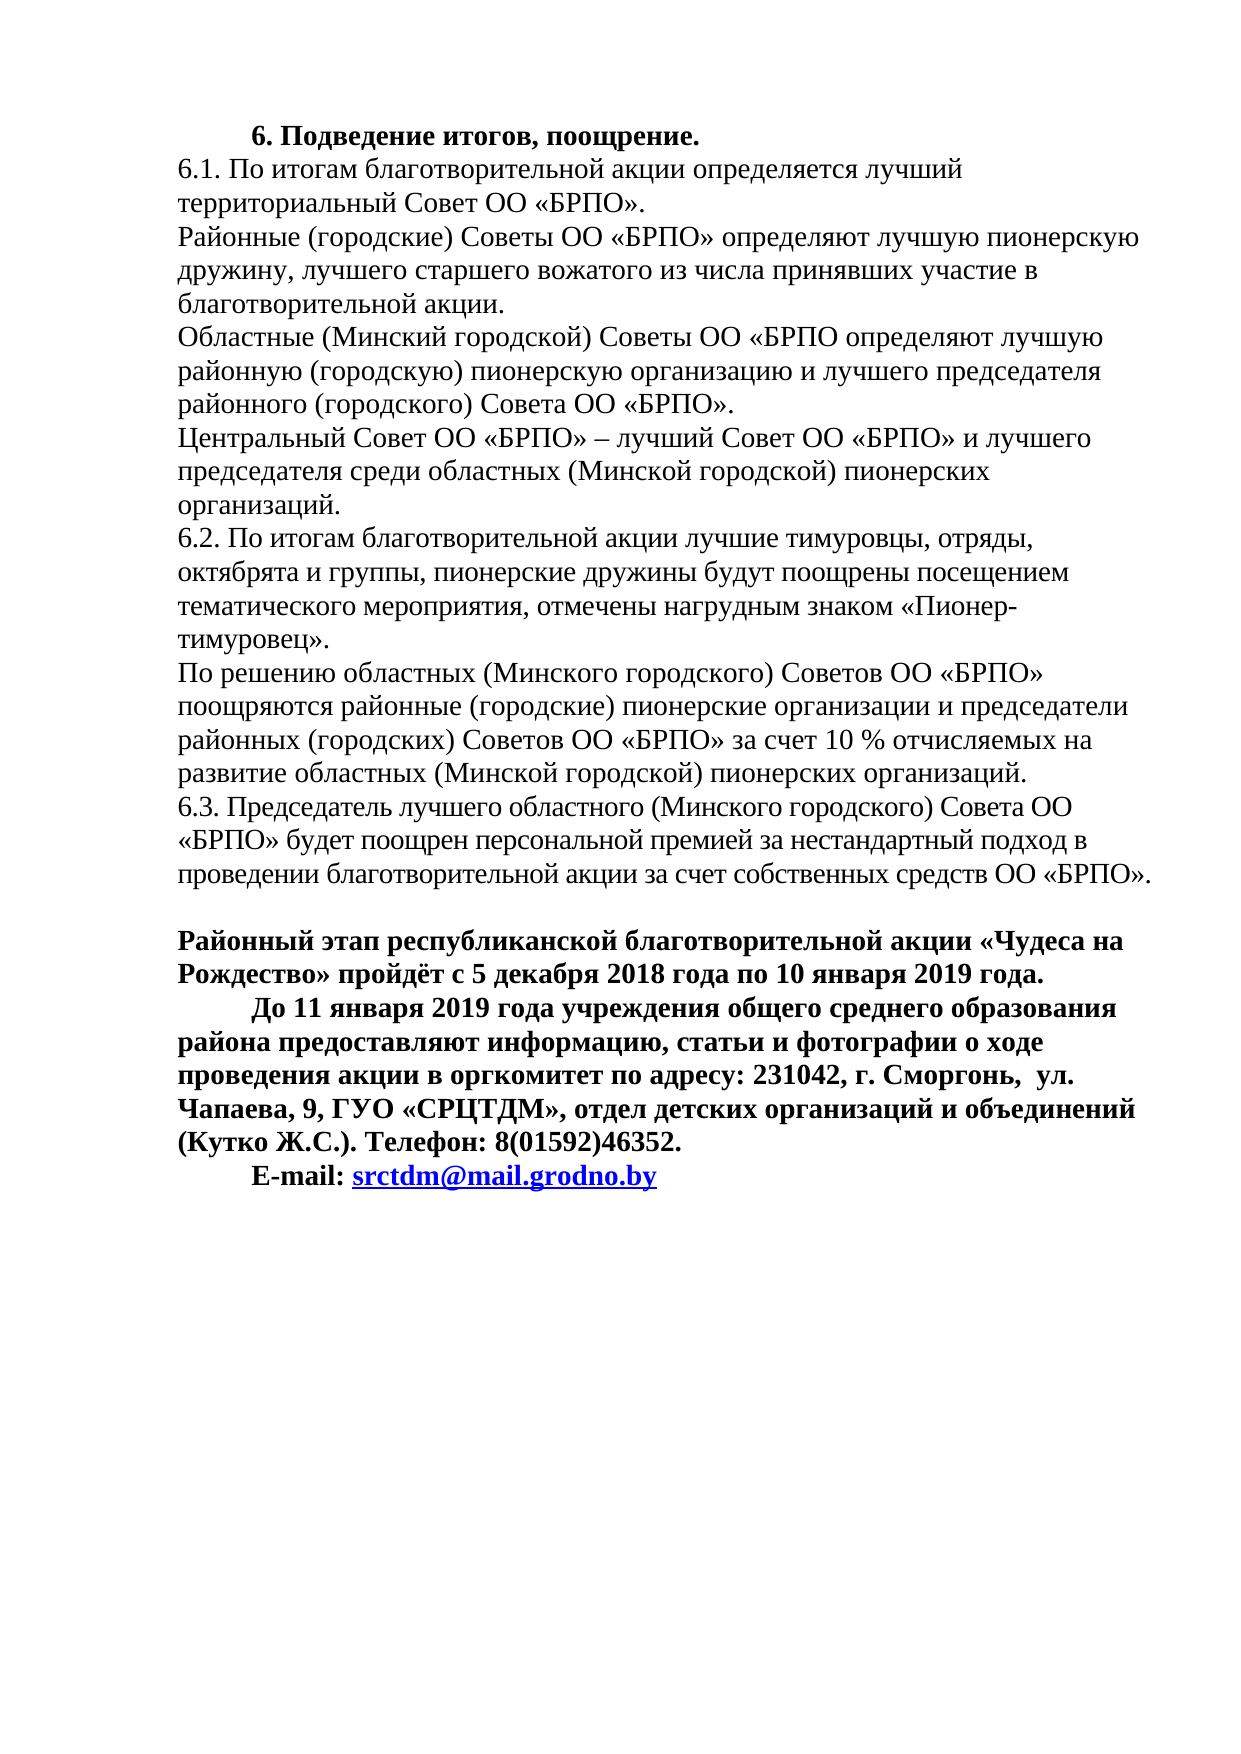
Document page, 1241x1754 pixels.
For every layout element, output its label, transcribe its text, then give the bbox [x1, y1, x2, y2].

text До 11 января 2019 года учреждения общего среднего образования района предоставляют информацию, статьи и фотографии о ходе проведения акции в оргкомитет по адресу: 231042, г. Сморгонь, ул. Чапаева, 9, ГУО «СРЦТДМ», отдел детских организаций и объединений (Кутко Ж.С.). Телефон: 8(01592)46352. [177, 990, 1152, 1158]
text E-mail: srctdm@mail.grodno.by [177, 1158, 1152, 1191]
text Центральный Совет ОО «БРПО» – лучший Совет ОО «БРПО» и лучшего председателя среди областных (Минской городской) пионерских организаций. [177, 420, 1152, 521]
text Районный этап республиканской благотворительной акции «Чудеса на Рождество» пройдёт с 5 декабря 2018 года по 10 января 2019 года. [177, 923, 1152, 990]
text Районные (городские) Советы ОО «БРПО» определяют лучшую пионерскую дружину, лучшего старшего вожатого из числа принявших участие в благотворительной акции. [177, 219, 1152, 319]
text 6.3. Председатель лучшего областного (Минского городского) Совета ОО «БРПО» будет поощрен персональной премией за нестандартный подход в проведении благотворительной акции за счет собственных средств ОО «БРПО». [177, 789, 1152, 889]
text 6.1. По итогам благотворительной акции определяется лучший территориальный Совет ОО «БРПО». [177, 152, 1152, 219]
text Областные (Минский городской) Советы ОО «БРПО определяют лучшую районную (городскую) пионерскую организацию и лучшего председателя районного (городского) Совета ОО «БРПО». [177, 319, 1152, 420]
text 6. Подведение итогов, поощрение. [177, 118, 1152, 152]
text По решению областных (Минского городского) Советов ОО «БРПО» поощряются районные (городские) пионерские организации и председатели районных (городских) Советов ОО «БРПО» за счет 10 % отчисляемых на развитие областных (Минской городской) пионерских организаций. [177, 655, 1152, 789]
text 6.2. По итогам благотворительной акции лучшие тимуровцы, отряды, октябрята и группы, пионерские дружины будут поощрены посещением тематического мероприятия, отмечены нагрудным знаком «Пионер-тимуровец». [177, 521, 1152, 655]
